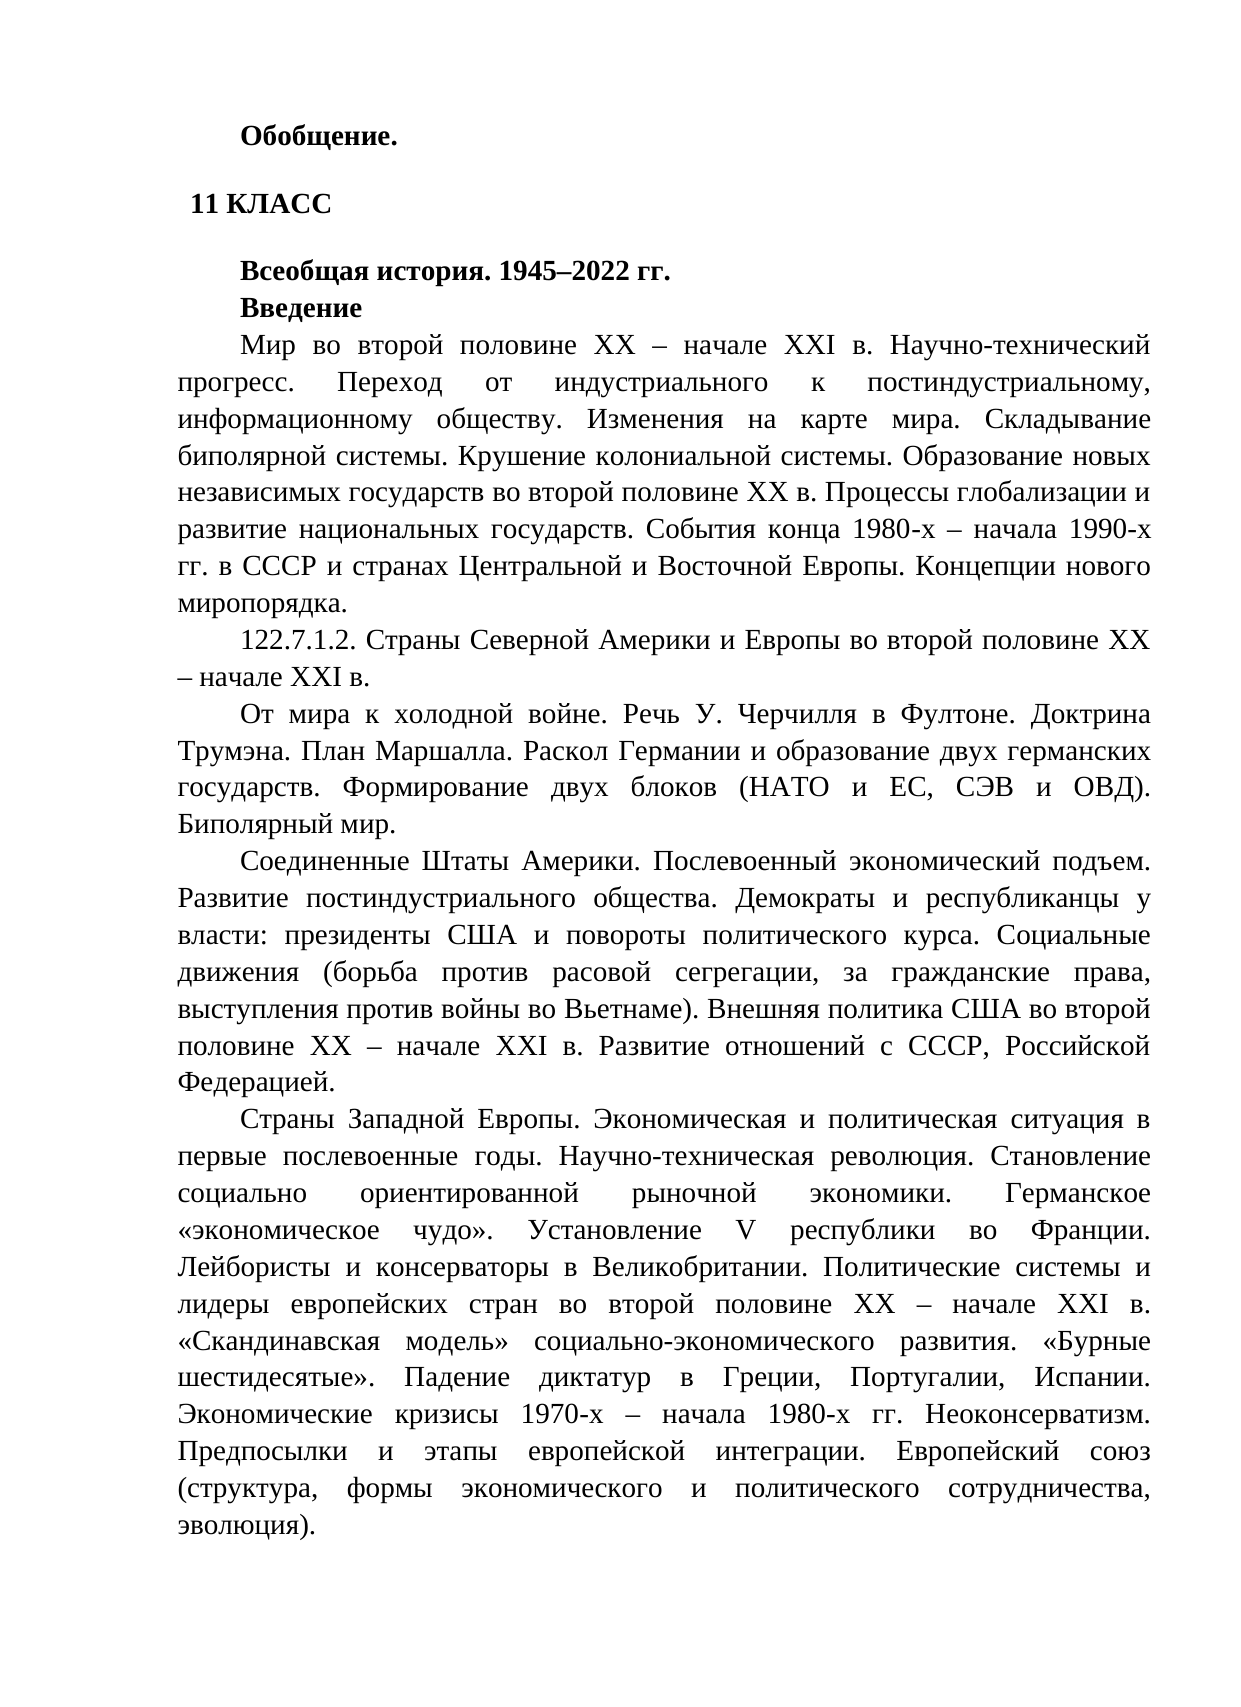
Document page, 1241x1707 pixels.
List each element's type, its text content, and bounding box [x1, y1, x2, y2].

text 122.7.1.2. Страны Северной Америки и Европы во второй половине ХХ – начале XXI в. [177, 622, 1152, 692]
text Обобщение. [177, 118, 1152, 152]
text Всеобщая история. 1945–2022 гг. [177, 253, 1152, 287]
text 11 КЛАСС [190, 186, 1152, 219]
text От мира к холодной войне. Речь У. Черчилля в Фултоне. Доктрина Трумэна. План Маршалла. Раскол Германии и образование двух германских государств. Формирование двух блоков (НАТО и ЕС, СЭВ и ОВД). Биполярный мир. [177, 696, 1152, 840]
text Соединенные Штаты Америки. Послевоенный экономический подъем. Развитие постиндустриального общества. Демократы и республиканцы у власти: президенты США и повороты политического курса. Социальные движения (борьба против расовой сегрегации, за гражданские права, выступления против войны во Вьетнаме). Внешняя политика США во второй половине ХХ – начале XXI в. Развитие отношений с СССР, Российской Федерацией. [177, 843, 1152, 1098]
text Мир во второй половине ХХ – начале XXI в. Научно-технический прогресс. Переход от индустриального к постиндустриальному, информационному обществу. Изменения на карте мира. Складывание биполярной системы. Крушение колониальной системы. Образование новых независимых государств во второй половине ХХ в. Процессы глобализации и развитие национальных государств. События конца 1980‑х – начала 1990-х гг. в СССР и странах Центральной и Восточной Европы. Концепции нового миропорядка. [177, 327, 1152, 619]
text Введение [177, 290, 1152, 324]
text Страны Западной Европы. Экономическая и политическая ситуация в первые послевоенные годы. Научно-техническая революция. Становление социально ориентированной рыночной экономики. Германское «экономическое чудо». Установление V республики во Франции. Лейбористы и консерваторы в Великобритании. Политические системы и лидеры европейских стран во второй половине ХХ – начале XXI в. «Скандинавская модель» социально-экономического развития. «Бурные шестидесятые». Падение диктатур в Греции, Португалии, Испании. Экономические кризисы 1970‑х – начала 1980-х гг. Неоконсерватизм. Предпосылки и этапы европейской интеграции. Европейский союз (структура, формы экономического и политического сотрудничества, эволюция). [177, 1101, 1152, 1541]
